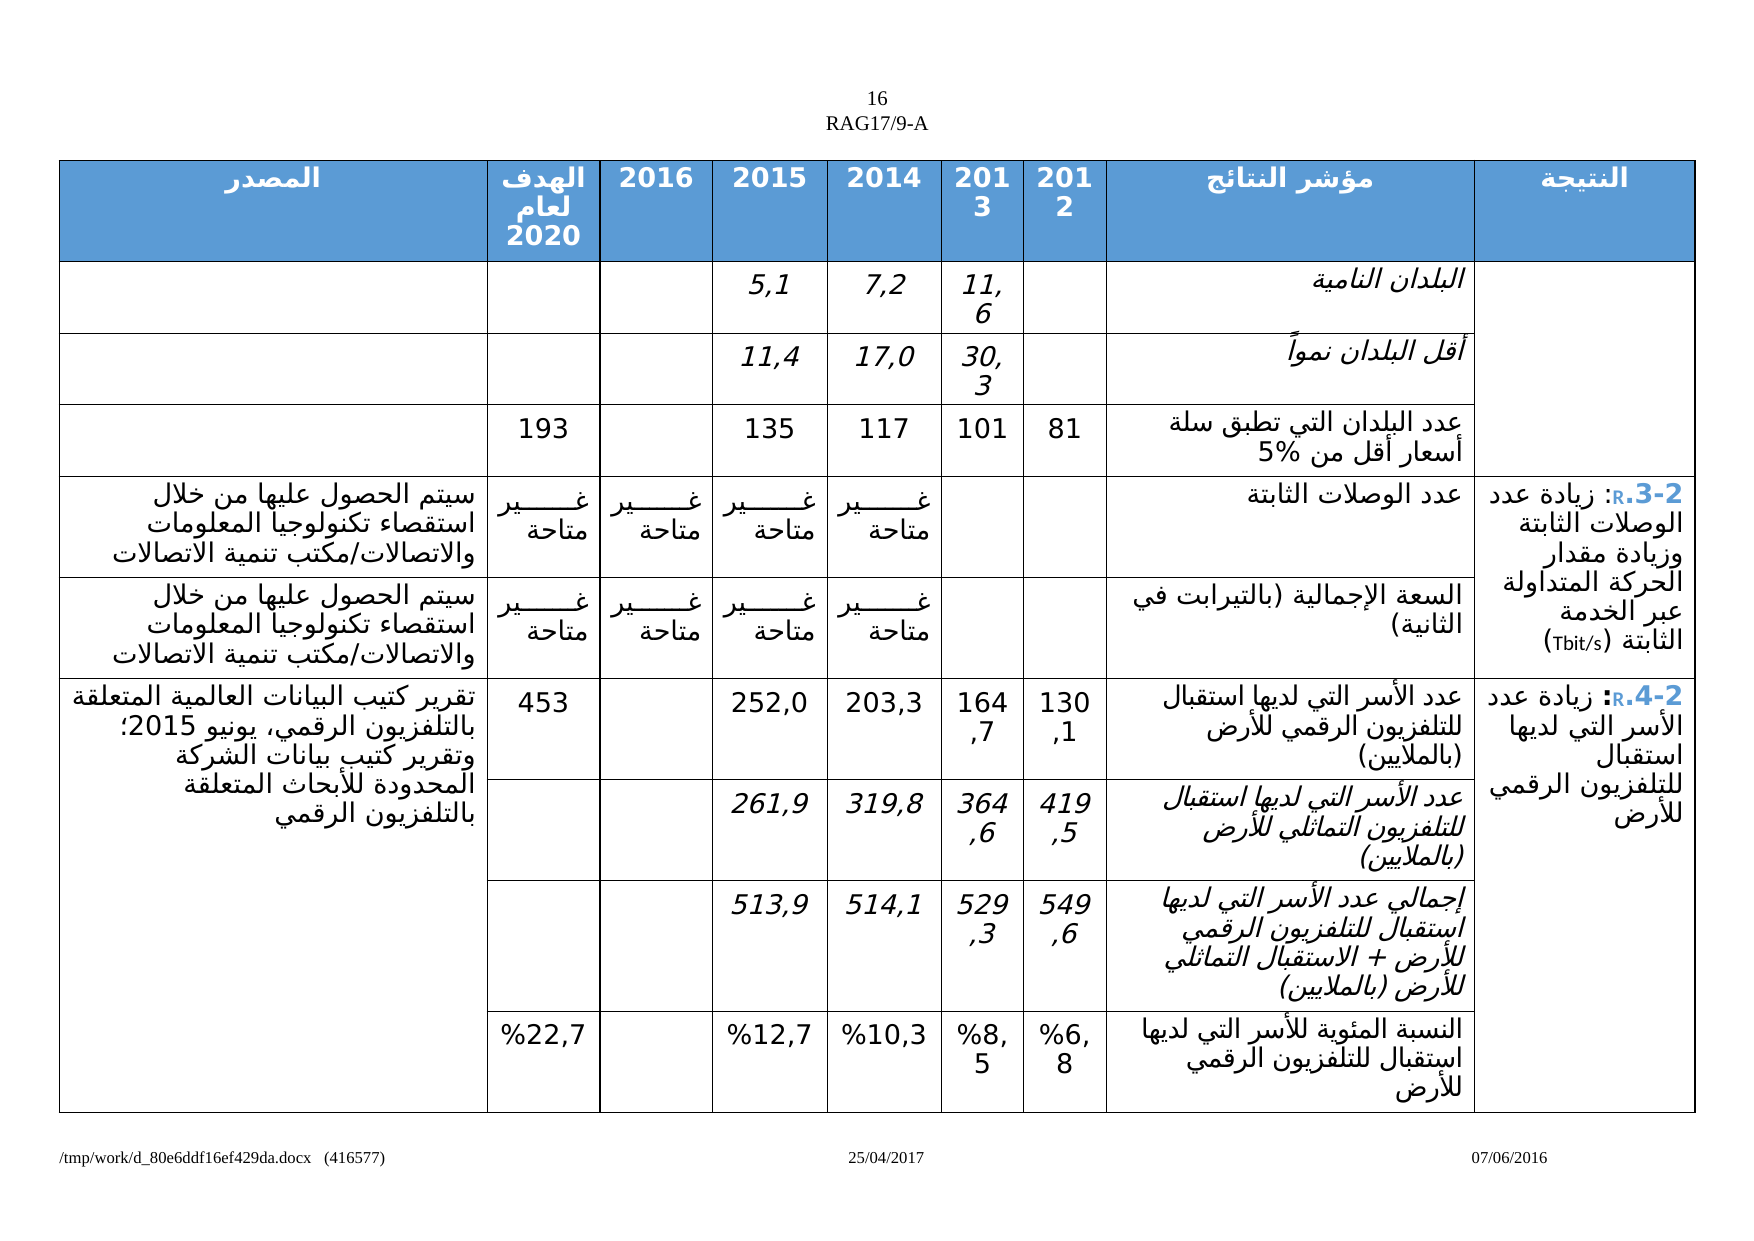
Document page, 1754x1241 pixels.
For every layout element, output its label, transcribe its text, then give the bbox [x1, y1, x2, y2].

table_cell [601, 881, 712, 1011]
table_header 2016 [601, 161, 712, 261]
table_header الهدف لعام 2020 [488, 161, 599, 261]
table_cell غير متاحة [601, 477, 712, 577]
table_header المصدر [60, 161, 487, 261]
table_cell عدد الأسر التي لديها استقبال للتلفزيون الرقمي للأرض (بالملايين) [1107, 679, 1474, 779]
table_cell غير متاحة [828, 477, 941, 577]
table_cell 261,9 [713, 780, 827, 880]
table_cell %22,7 [488, 1012, 599, 1112]
table_cell [601, 405, 712, 476]
table_header النتيجة [1475, 161, 1694, 261]
table_cell 419,5 [1024, 780, 1106, 880]
table_cell %10,3 [828, 1012, 941, 1112]
table_header مؤشر النتائج [1107, 161, 1474, 261]
table_cell [601, 1012, 712, 1112]
table_cell [942, 477, 1023, 577]
table_cell 7,2 [828, 262, 941, 332]
table_cell 164,7 [942, 679, 1023, 779]
table_cell غير متاحة [713, 578, 827, 678]
table_cell عدد البلدان التي تطبق سلة أسعار أقل من %5 [1107, 405, 1474, 476]
table_cell 81 [1024, 405, 1106, 476]
table_cell %12,7 [713, 1012, 827, 1112]
table_header 2013 [942, 161, 1023, 261]
table_cell 319,8 [828, 780, 941, 880]
table_cell النسبة المئوية للأسر التي لديها استقبال للتلفزيون الرقمي للأرض [1107, 1012, 1474, 1112]
table_cell [1024, 262, 1106, 332]
table_cell 117 [828, 405, 941, 476]
table_cell 17,0 [828, 334, 941, 404]
table_cell 11,4 [713, 334, 827, 404]
table_cell [488, 780, 599, 880]
table_cell تقرير كتيب البيانات العالمية المتعلقة بالتلفزيون الرقمي، يونيو 2015؛ وتقرير كتيب بيانات الشركة المحدودة للأبحاث المتعلقة بالتلفزيون الرقمي [60, 679, 487, 1112]
table_cell أقل البلدان نمواً [1107, 334, 1474, 404]
table_cell 4-2.R: عدد الأسر التي لديها استقبال للتلفزيون الرقمي للأرض [1475, 679, 1694, 1112]
table_header 2012 [1024, 161, 1106, 261]
table_cell 3-2.R: زيادة عدد الوصلات الثابتة وزيادة مقدار الحركة المتداولة عبر الخدمة الثابتة (Tbit/s) [1475, 477, 1694, 678]
table_cell [601, 780, 712, 880]
table_cell 252,0 [713, 679, 827, 779]
table_cell [601, 679, 712, 779]
table_cell 135 [713, 405, 827, 476]
table_cell [488, 262, 599, 332]
table_cell سيتم الحصول عليها من خلال استقصاء تكنولوجيا المعلومات والاتصالات/مكتب تنمية الاتصالات [60, 477, 487, 577]
table_cell غير متاحة [601, 578, 712, 678]
table_cell 30,3 [942, 334, 1023, 404]
table_cell [488, 881, 599, 1011]
table_cell 514,1 [828, 881, 941, 1011]
table_cell [60, 405, 487, 476]
table_header 2015 [713, 161, 827, 261]
table_cell 453 [488, 679, 599, 779]
table_cell 11,6 [942, 262, 1023, 332]
table_cell %6,8 [1024, 1012, 1106, 1112]
table_header 2014 [828, 161, 941, 261]
table_cell %8,5 [942, 1012, 1023, 1112]
table_cell غير متاحة [828, 578, 941, 678]
table_cell [488, 334, 599, 404]
table_cell غير متاحة [488, 477, 599, 577]
table_cell [601, 262, 712, 332]
table_cell 5,1 [713, 262, 827, 332]
table_cell 101 [942, 405, 1023, 476]
table_cell [60, 334, 487, 404]
table_cell غير متاحة [713, 477, 827, 577]
table_cell 364,6 [942, 780, 1023, 880]
table_cell 513,9 [713, 881, 827, 1011]
table_cell [1024, 477, 1106, 577]
table_cell [1024, 334, 1106, 404]
table_cell [601, 334, 712, 404]
table_cell 130,1 [1024, 679, 1106, 779]
table_cell عدد الوصلات الثابتة [1107, 477, 1474, 577]
table_cell إجمالي عدد الأسر التي لديها استقبال للتلفزيون الرقمي للأرض + الاستقبال التماثلي للأرض (بالملايين) [1107, 881, 1474, 1011]
table_cell غير متاحة [488, 578, 599, 678]
table_cell عدد الأسر التي لديها استقبال للتلفزيون التماثلي للأرض (بالملايين) [1107, 780, 1474, 880]
table_cell 549,6 [1024, 881, 1106, 1011]
table_cell [1024, 578, 1106, 678]
table_cell السعة الإجمالية (بالتيرابت في الثانية) [1107, 578, 1474, 678]
table_cell 193 [488, 405, 599, 476]
table_cell 529,3 [942, 881, 1023, 1011]
table_cell البلدان النامية [1107, 262, 1474, 332]
table_cell [942, 578, 1023, 678]
table_cell [60, 262, 487, 332]
table_cell سيتم الحصول عليها من خلال استقصاء تكنولوجيا المعلومات والاتصالات/مكتب تنمية الاتصالات [60, 578, 487, 678]
table_cell 203,3 [828, 679, 941, 779]
